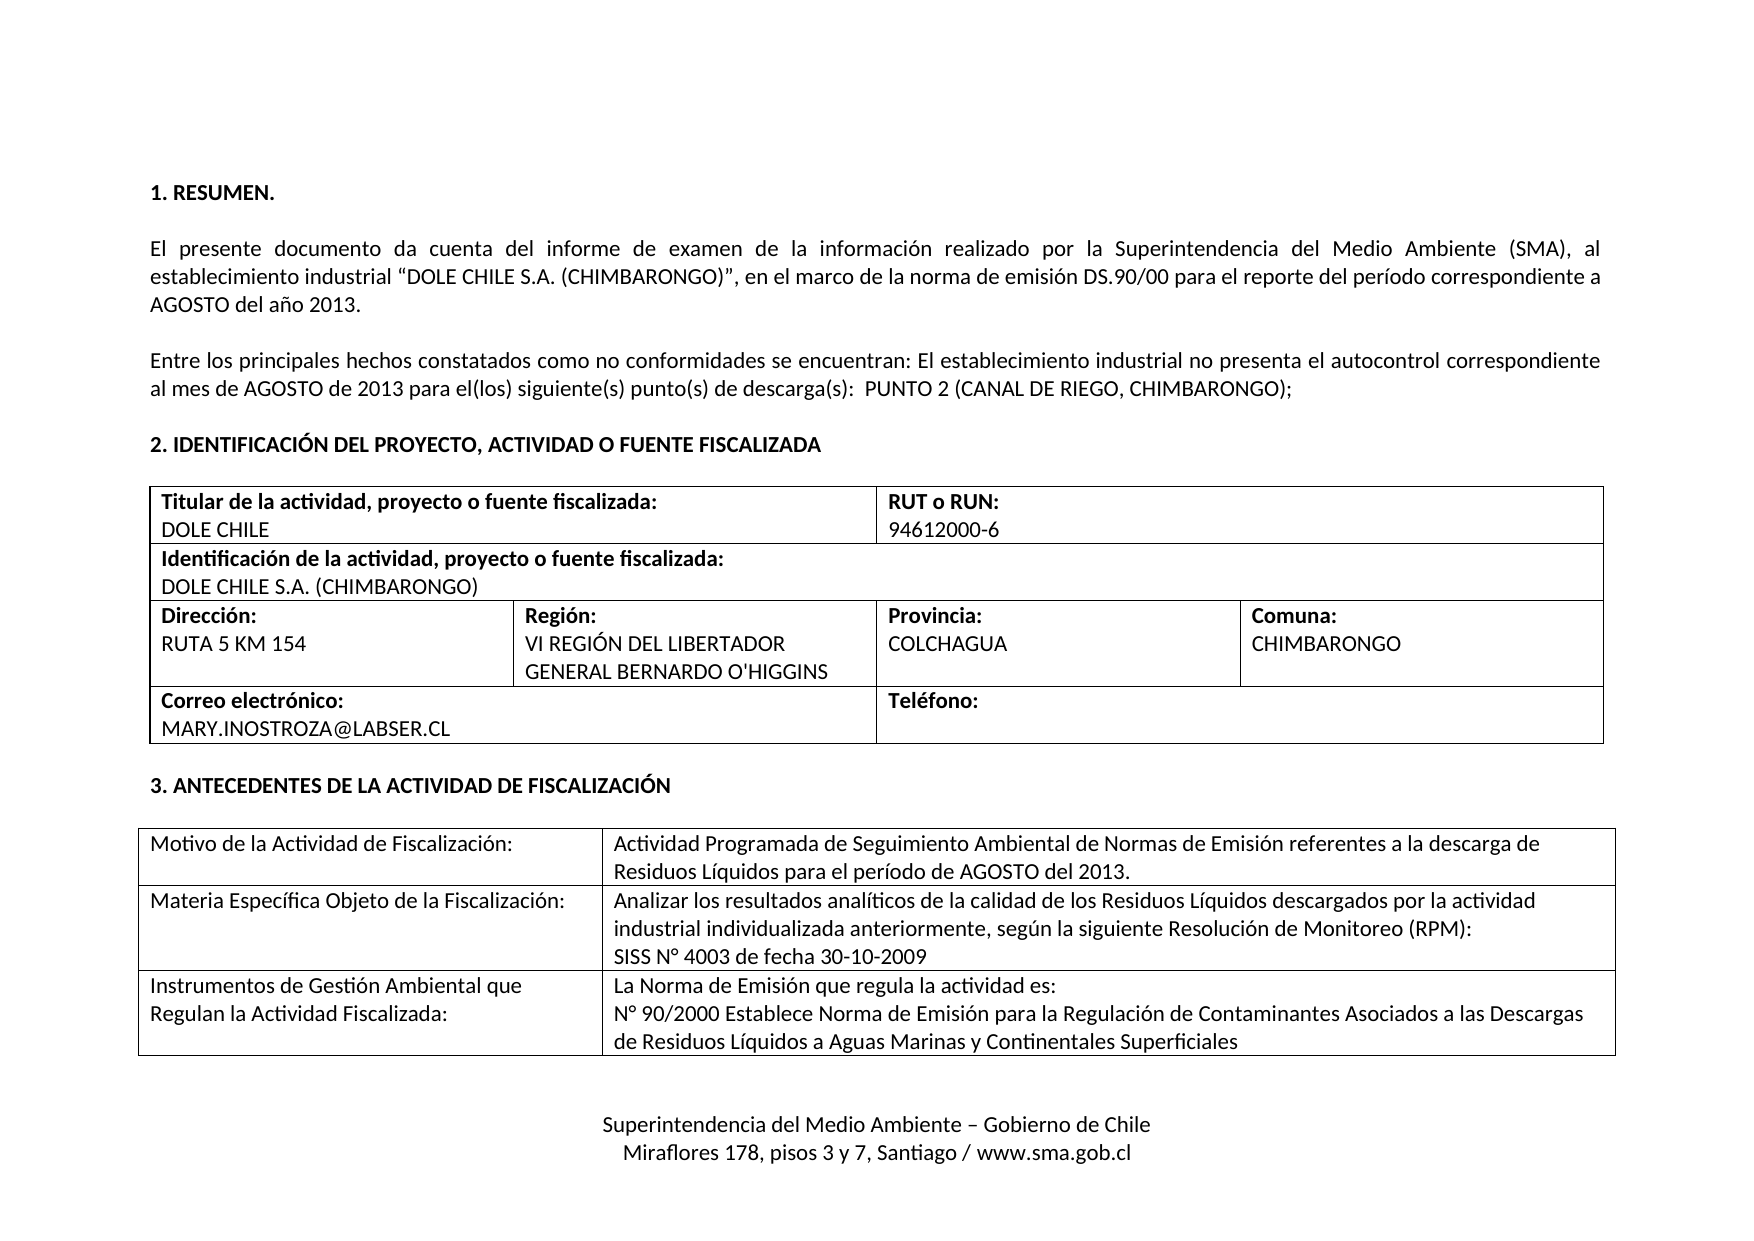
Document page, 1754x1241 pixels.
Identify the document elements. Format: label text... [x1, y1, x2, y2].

text 3. ANTECEDENTES DE LA ACTIVIDAD DE FISCALIZACIÓN [150, 744, 1604, 800]
table_cell Comuna: CHIMBARONGO [1241, 601, 1603, 686]
table_cell Teléfono: [877, 687, 1603, 743]
table_cell Dirección: RUTA 5 KM 154 [151, 601, 513, 686]
table_cell Materia Específica Objeto de la Fiscalización: [139, 886, 602, 970]
table_cell Región: VI REGIÓN DEL LIBERTADOR GENERAL BERNARDO O'HIGGINS [514, 601, 876, 686]
table_cell La Norma de Emisión que regula la actividad es: N° 90/2000 Establece Norma de Emisión para la Regulación de Contaminantes Asociados a las Descargas de Residuos Líquidos a Aguas Marinas y Continentales Superficiales [603, 971, 1615, 1055]
table_cell Instrumentos de Gestión Ambiental que Regulan la Actividad Fiscalizada: [139, 971, 602, 1055]
table_header RUT o RUN: 94612000-6 [877, 487, 1603, 543]
text 1. RESUMEN. [150, 150, 1604, 206]
table_cell Analizar los resultados analíticos de la calidad de los Residuos Líquidos descargados por la actividad industrial individualizada anteriormente, según la siguiente Resolución de Monitoreo (RPM): SISS N° 4003 de fecha 30-10-2009 [603, 886, 1615, 970]
text El presente documento da cuenta del informe de examen de la información realizado por la Superintendencia del Medio Ambiente (SMA), al establecimiento industrial “DOLE CHILE S.A. (CHIMBARONGO)”, en el marco de la norma de emisión DS.90/00 para el reporte del período correspondiente a AGOSTO del año 2013. [150, 206, 1604, 318]
table_header Actividad Programada de Seguimiento Ambiental de Normas de Emisión referentes a la descarga de Residuos Líquidos para el período de AGOSTO del 2013. [603, 829, 1615, 885]
text Entre los principales hechos constatados como no conformidades se encuentran: El establecimiento industrial no presenta el autocontrol correspondiente al mes de AGOSTO de 2013 para el(los) siguiente(s) punto(s) de descarga(s): PUNTO 2 (CANAL DE RIEGO, CHIMBARONGO); [150, 318, 1604, 402]
table_cell Correo electrónico: MARY.INOSTROZA@LABSER.CL [151, 687, 876, 743]
table_cell Provincia: COLCHAGUA [877, 601, 1240, 686]
table_header Titular de la actividad, proyecto o fuente fiscalizada: DOLE CHILE [151, 487, 876, 543]
table_header Motivo de la Actividad de Fiscalización: [139, 829, 602, 885]
text 2. IDENTIFICACIÓN DEL PROYECTO, ACTIVIDAD O FUENTE FISCALIZADA [150, 402, 1604, 458]
table_cell Identificación de la actividad, proyecto o fuente fiscalizada: DOLE CHILE S.A. (CHIMBARONGO) [151, 544, 1603, 600]
